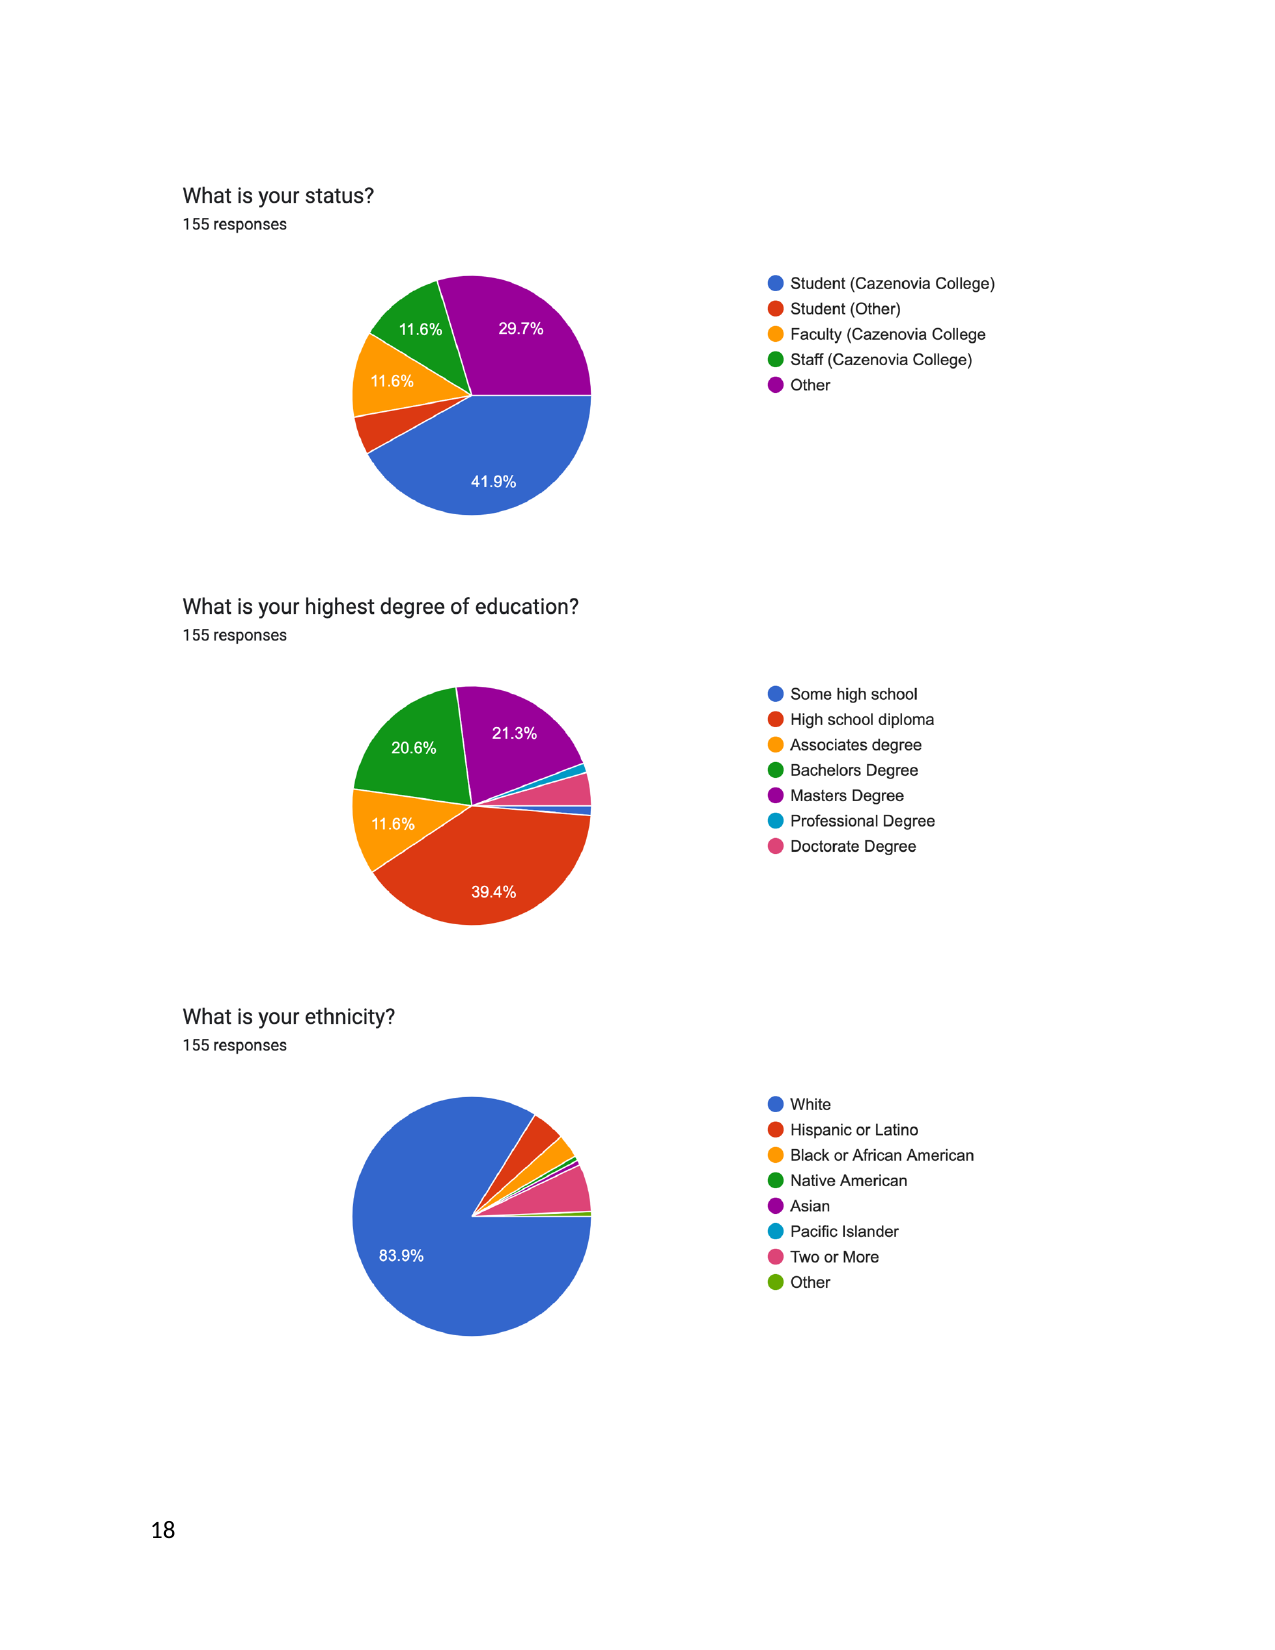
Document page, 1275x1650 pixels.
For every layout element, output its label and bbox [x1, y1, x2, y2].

picture [150, 150, 1125, 1382]
